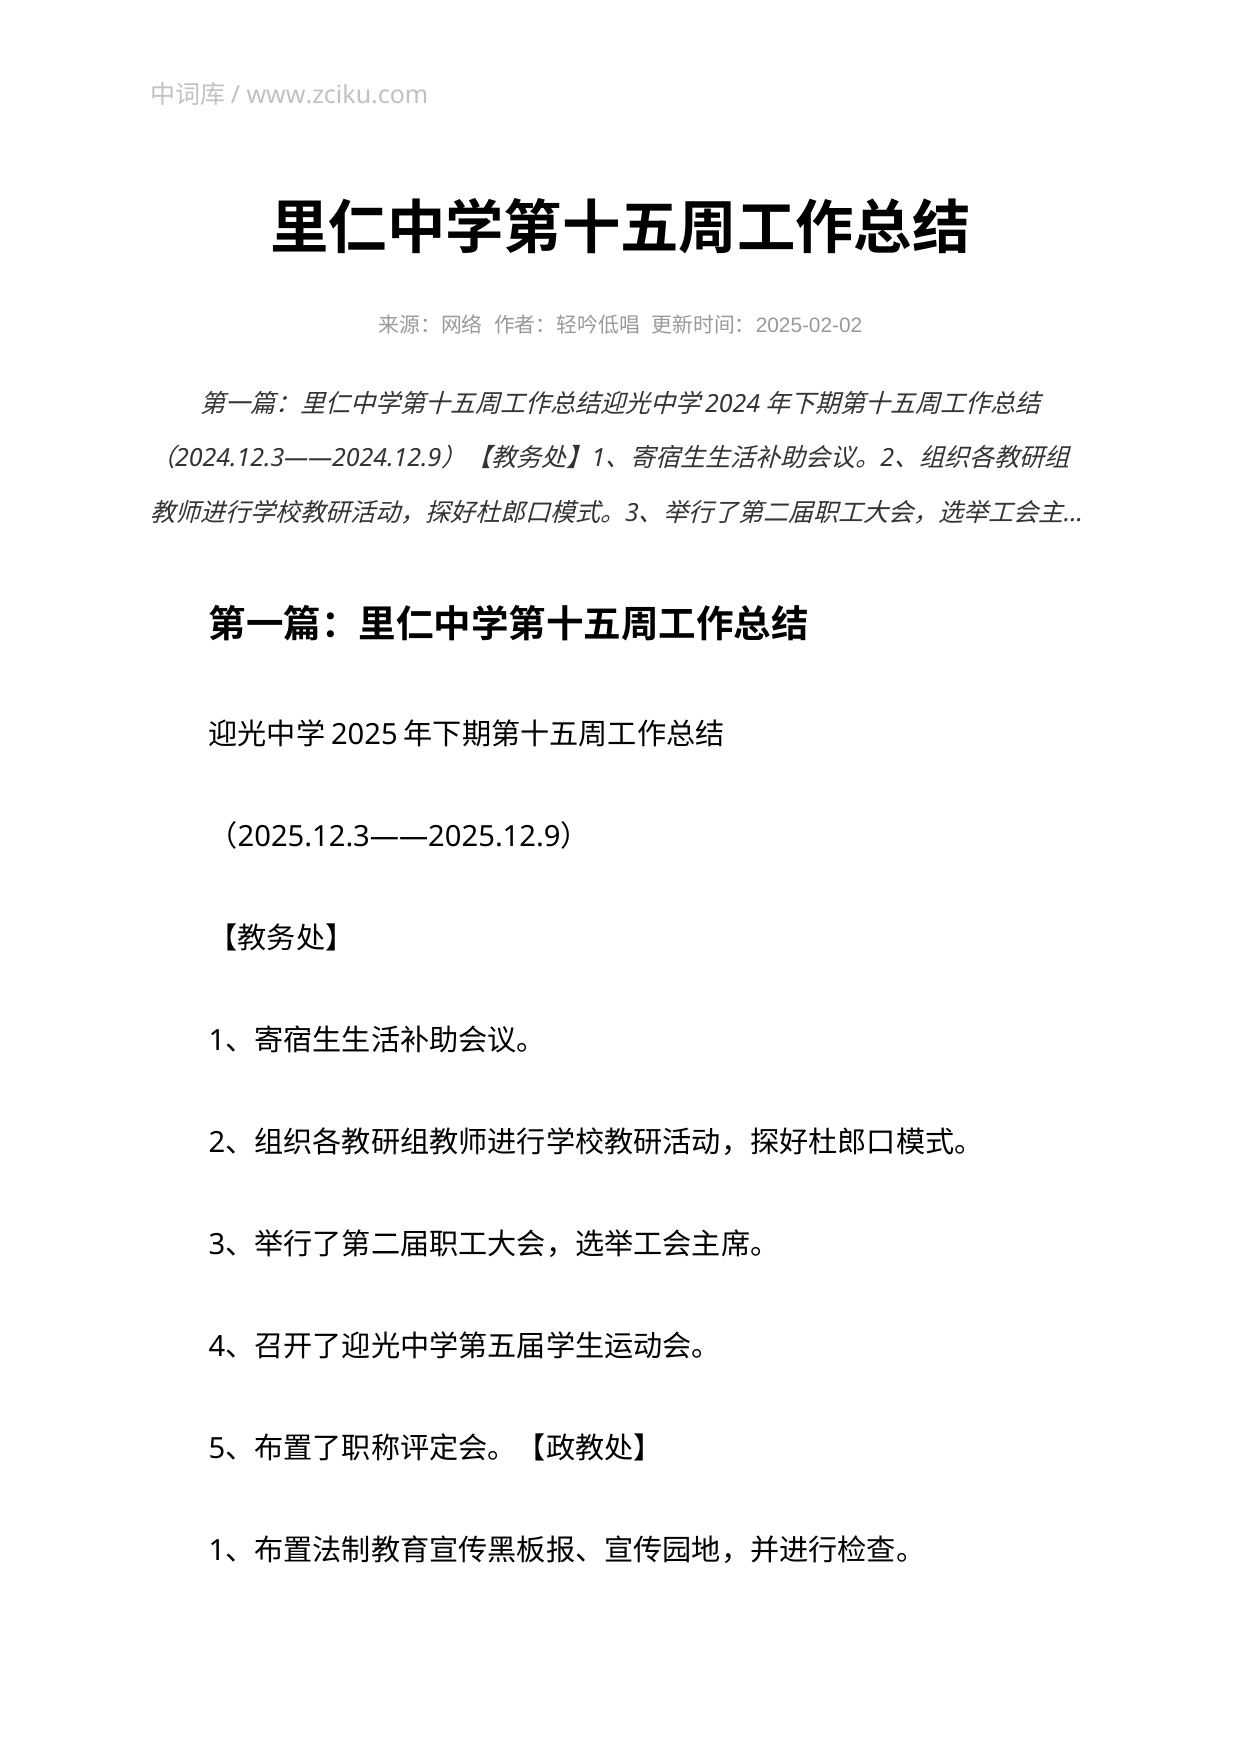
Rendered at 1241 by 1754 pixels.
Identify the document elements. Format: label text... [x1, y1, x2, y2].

text 2、组织各教研组教师进行学校教研活动，探好杜郎口模式。 [150, 1118, 1090, 1161]
text 1、寄宿生生活补助会议。 [150, 1017, 1090, 1059]
text 第一篇：里仁中学第十五周工作总结迎光中学2024年下期第十五周工作总结（2024.12.3——2024.12.9）【教务处】1、寄宿生生活补助会议。2、组织各教研组教师进行学校教研活动，探好杜郎口模式。3、举行了第二届职工大会，选举工会主... [150, 383, 1090, 528]
text 4、召开了迎光中学第五届学生运动会。 [150, 1322, 1090, 1365]
text （2025.12.3——2025.12.9） [150, 813, 1090, 855]
text 来源：网络 作者：轻吟低唱 更新时间：2025-02-02 [150, 313, 1090, 337]
subtitle 里仁中学第十五周工作总结 [150, 181, 1090, 266]
text 1、布置法制教育宣传黑板报、宣传园地，并进行检查。 [150, 1526, 1090, 1569]
text 迎光中学2025年下期第十五周工作总结 [150, 711, 1090, 753]
text 3、举行了第二届职工大会，选举工会主席。 [150, 1221, 1090, 1263]
text 第一篇：里仁中学第十五周工作总结 [150, 593, 1090, 648]
text 5、布置了职称评定会。【政教处】 [150, 1424, 1090, 1467]
text 【教务处】 [150, 915, 1090, 957]
